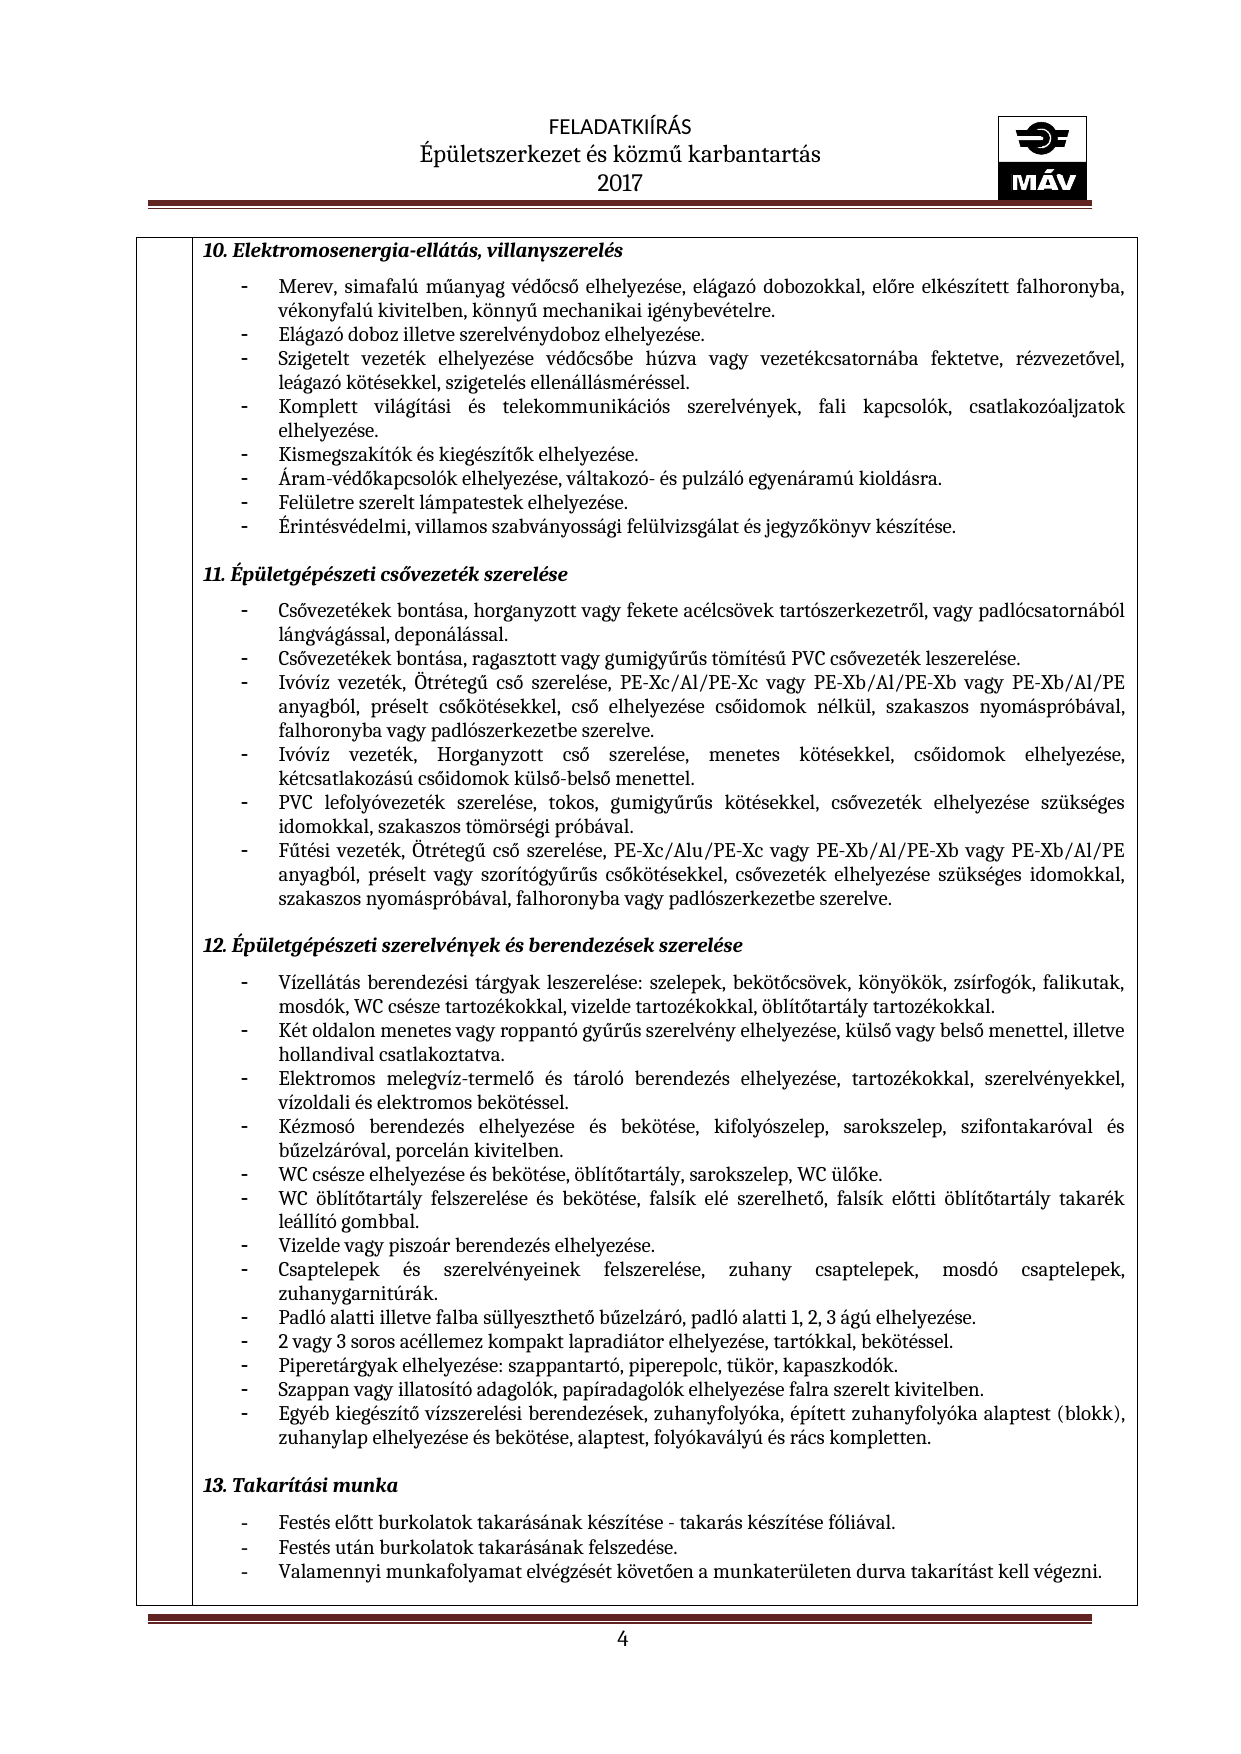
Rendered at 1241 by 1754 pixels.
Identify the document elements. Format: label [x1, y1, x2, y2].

table_cell [193, 238, 1137, 1604]
